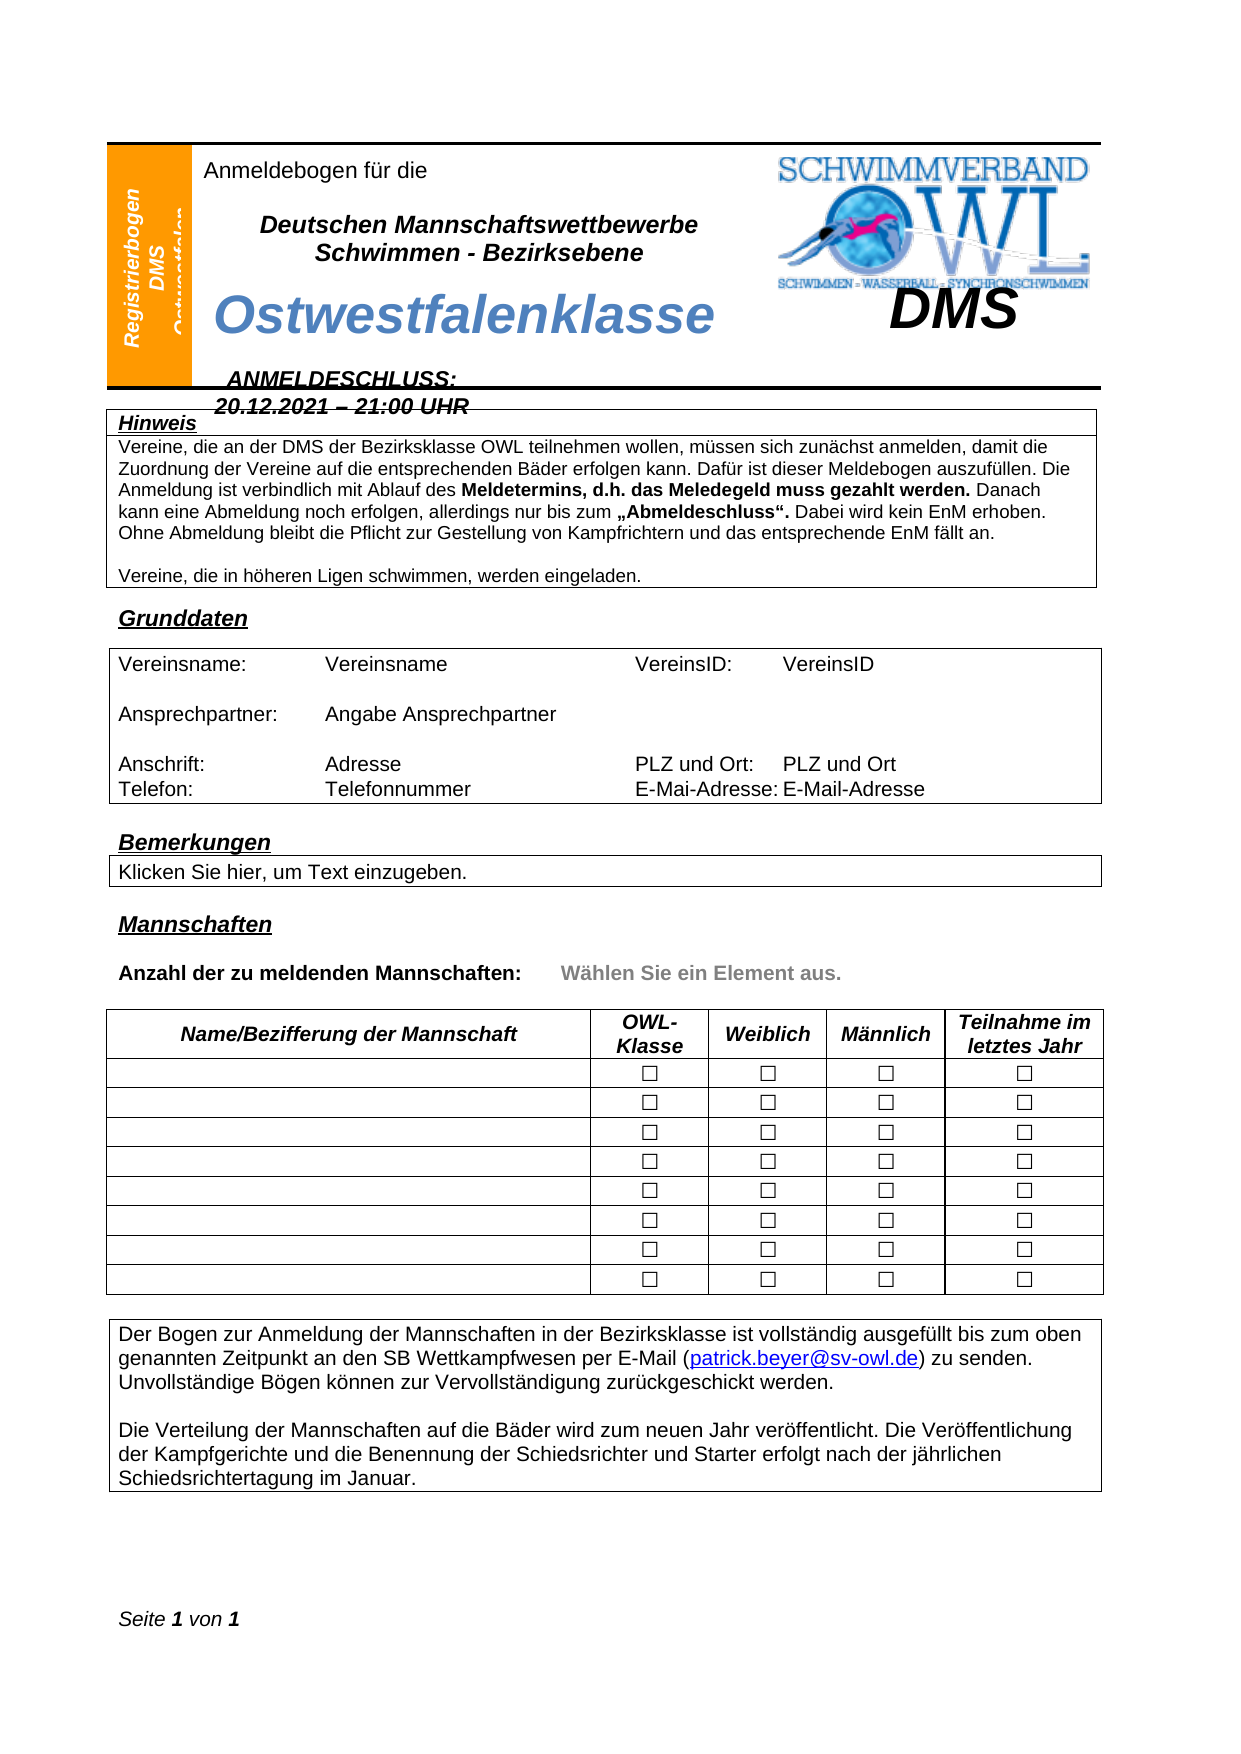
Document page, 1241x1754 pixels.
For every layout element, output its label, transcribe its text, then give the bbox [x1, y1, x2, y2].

table_header Name/Bezifferung der Mannschaft [107, 1010, 590, 1058]
table_header Teilnahme im letztes Jahr [946, 1010, 1103, 1058]
picture [777, 157, 1091, 290]
table_header Männlich [827, 1010, 944, 1058]
text Anschrift: PLZ und Ort: [118, 751, 1092, 773]
table_cell [107, 1088, 590, 1117]
table_cell [107, 1265, 590, 1293]
text Telefon: E-Mai-Adresse: [110, 773, 1101, 803]
table_cell [107, 1118, 590, 1146]
table_header Weiblich [709, 1010, 826, 1058]
table_header Hinweis [107, 410, 1096, 435]
table_header [766, 145, 1101, 386]
text Grunddaten [118, 604, 1092, 631]
table_cell [107, 1059, 590, 1087]
text Vereinsname: VereinsID: [110, 649, 1101, 676]
text Die Verteilung der Mannschaften auf die Bäder wird zum neuen Jahr veröffentlicht. Die Veröffentlichung der Kampfgerichte und die Benennung der Schiedsrichter und Starter erfolgt nach der jährlichen Schiedsrichtertagung im Januar. [110, 1414, 1101, 1491]
text Ansprechpartner: [118, 701, 1092, 726]
text Bemerkungen [118, 829, 1092, 855]
table_cell [107, 1236, 590, 1264]
text Mannschaften [118, 911, 1092, 937]
text Anzahl der zu meldenden Mannschaften: [118, 961, 1092, 985]
table_cell Vereine, die an der DMS der Bezirksklasse OWL teilnehmen wollen, müssen sich zunächst anmelden, damit die Zuordnung der Vereine auf die entsprechenden Bäder erfolgen kann. Dafür ist dieser Meldebogen auszufüllen. Die Anmeldung ist verbindlich mit Ablauf des Meldetermins, d.h. das Meledegeld muss gezahlt werden. Danach kann eine Abmeldung noch erfolgen, allerdings nur bis zum „Abmeldeschluss“. Dabei wird kein EnM erhoben. Ohne Abmeldung bleibt die Pflicht zur Gestellung von Kampfrichtern und das entsprechende EnM fällt an. Vereine, die in höheren Ligen schwimmen, werden eingeladen. [107, 436, 1096, 587]
table_header OWL-Klasse [591, 1010, 708, 1058]
table_header Registrierbogen DMS Ostwestfalen-Klasse [107, 145, 192, 386]
table_header Anmeldebogen für die Deutschen Mannschaftswettbewerbe Schwimmen - Bezirksebene [192, 145, 766, 386]
text Der Bogen zur Anmeldung der Mannschaften in der Bezirksklasse ist vollständig ausgefüllt bis zum oben genannten Zeitpunkt an den SB Wettkampfwesen per E-Mail (patrick.beyer@sv-owl.de) zu senden. Unvollständige Bögen können zur Vervollständigung zurückgeschickt werden. [110, 1320, 1101, 1393]
table_cell [107, 1206, 590, 1234]
table_cell [107, 1147, 590, 1176]
table_cell [107, 1177, 590, 1205]
